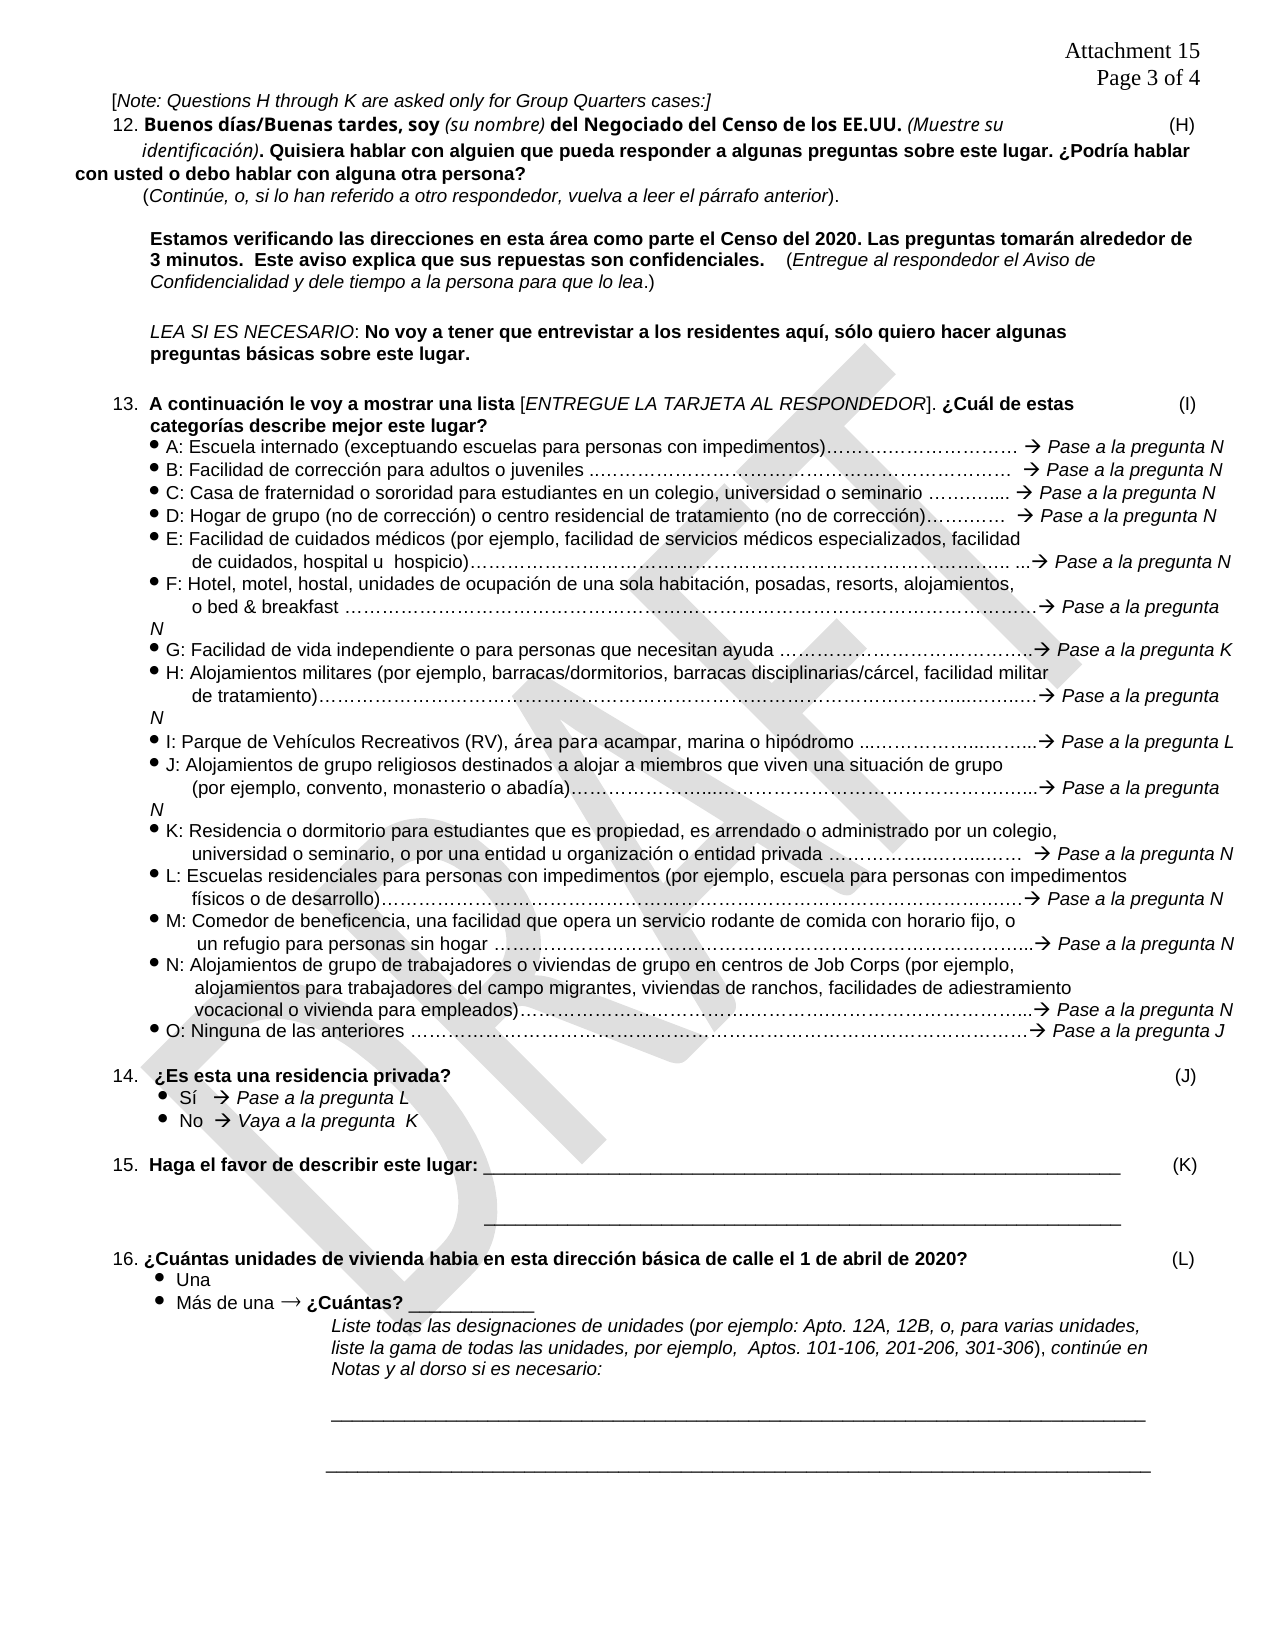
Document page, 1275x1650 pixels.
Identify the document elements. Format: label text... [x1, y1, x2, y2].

text físicos o de desarrollo)……………………………………………………………………………………….… Pase a la pregunta N [150, 888, 1225, 909]
text E: Facilidad de cuidados médicos (por ejemplo, facilidad de servicios médicos especializados, facilidad [150, 528, 1237, 551]
text 12. Buenos días/Buenas tardes, soy (su nombre) del Negociado del Censo de los EE.UU. (Muestre su (H) [75, 112, 1200, 137]
text K: Residencia o dormitorio para estudiantes que es propiedad, es arrendado o administrado por un colegio, [150, 820, 1219, 843]
text (Continúe, o, si lo han referido a otro respondedor, vuelva a leer el párrafo anterior). [75, 184, 1200, 206]
text un refugio para personas sin hogar …………………………………………………………………………... Pase a la pregunta N [150, 932, 1237, 954]
text de tratamiento)…………………………………………………………………………………………...……..… Pase a la pregunta N [150, 685, 1237, 728]
text Liste todas las designaciones de unidades (por ejemplo: Apto. 12A, 12B, o, para varias unidades, [300, 1315, 1200, 1337]
text Estamos verificando las direcciones en esta área como parte el Censo del 2020. Las preguntas tomarán alrededor de 3 minutos. Este aviso explica que sus repuestas son confidenciales. (Entregue al respondedor el Aviso de Confidencialidad y dele tiempo a la persona para que lo lea.) [150, 227, 1200, 292]
text Notas y al dorso si es necesario: [300, 1358, 1200, 1380]
text (por ejemplo, convento, monasterio o abadía)…………………...……………………………………….…... Pase a la pregunta N [150, 777, 1237, 820]
text J: Alojamientos de grupo religiosos destinados a alojar a miembros que viven una situación de grupo [150, 754, 1237, 777]
text preguntas básicas sobre este lugar. [150, 342, 1200, 364]
text Una [75, 1269, 1200, 1292]
text 13. A continuación le voy a mostrar una lista [ENTREGUE LA TARJETA AL RESPONDEDOR]. ¿Cuál de estas (I) [112, 393, 1200, 414]
text 16. ¿Cuántas unidades de vivienda habia en esta dirección básica de calle el 1 de abril de 2020? (L) [112, 1247, 1200, 1269]
text B: Facilidad de corrección para adultos o juveniles ..………………………………………………………… Pase a la pregunta N [150, 459, 1237, 482]
text 15. Haga el favor de describir este lugar: _____________________________________________________________ (K) [112, 1154, 1200, 1176]
text No Vaya a la pregunta K [75, 1109, 1200, 1132]
text Más de una ¿Cuántas? ____________ [75, 1292, 1200, 1315]
text D: Hogar de grupo (no de corrección) o centro residencial de tratamiento (no de corrección)…….…… Pase a la pregunta N [150, 505, 1225, 528]
text categorías describe mejor este lugar? [75, 414, 1200, 436]
text [Note: Questions H through K are asked only for Group Quarters cases:] [75, 90, 1200, 112]
text alojamientos para trabajadores del campo migrantes, viviendas de ranchos, facilidades de adiestramiento [75, 977, 1200, 999]
text LEA SI ES NECESARIO: No voy a tener que entrevistar a los residentes aquí, sólo quiero hacer algunas [150, 321, 1200, 342]
text M: Comedor de beneficencia, una facilidad que opera un servicio rodante de comida con horario fijo, o [150, 909, 1200, 932]
text liste la gama de todas las unidades, por ejemplo, Aptos. 101-106, 201-206, 301-306), continúe en [300, 1337, 1200, 1358]
text 14. ¿Es esta una residencia privada? (J) [112, 1065, 1200, 1086]
text o bed & breakfast ………………………………………………………………………………………………… Pase a la pregunta N [150, 596, 1237, 639]
text universidad o seminario, o por una entidad u organización o entidad privada ……………..……...…… Pase a la pregunta N [150, 843, 1237, 865]
text _____________________________________________________________ [75, 1204, 1200, 1226]
text G: Facilidad de vida independiente o para personas que necesitan ayuda ………………………………….. Pase a la pregunta K [150, 639, 1237, 662]
text C: Casa de fraternidad o sororidad para estudiantes en un colegio, universidad o seminario …….….... Pase a la pregunta N [150, 482, 1237, 505]
text O: Ninguna de las anteriores ……………………………………………………………………………………… Pase a la pregunta J [150, 1020, 1237, 1043]
text H: Alojamientos militares (por ejemplo, barracas/dormitorios, barracas disciplinarias/cárcel, facilidad militar [150, 662, 1237, 685]
text A: Escuela internado (exceptuando escuelas para personas con impedimentos)……….………………… Pase a la pregunta N [75, 436, 1237, 459]
text vocacional o vivienda para empleados)……………………………….………….…………………………... Pase a la pregunta N [75, 999, 1237, 1020]
text Sí Pase a la pregunta L [75, 1086, 1200, 1109]
text N: Alojamientos de grupo de trabajadores o viviendas de grupo en centros de Job Corps (por ejemplo, [75, 954, 1200, 977]
text L: Escuelas residenciales para personas con impedimentos (por ejemplo, escuela para personas con impedimentos [150, 865, 1225, 888]
text identificación). Quisiera hablar con alguien que pueda responder a algunas preguntas sobre este lugar. ¿Podría hablar con usted o debo hablar con alguna otra persona? [75, 137, 1200, 184]
text ______________________________________________________________________________ [300, 1401, 1200, 1423]
text I: Parque de Vehículos Recreativos (RV), área para acampar, marina o hipódromo ...……………...……... Pase a la pregunta L [150, 728, 1237, 754]
text F: Hotel, motel, hostal, unidades de ocupación de una sola habitación, posadas, resorts, alojamientos, [150, 573, 1237, 596]
text _______________________________________________________________________________ [225, 1452, 1200, 1495]
text de cuidados, hospital u hospicio)……………………………………………………………………….….. ... Pase a la pregunta N [150, 551, 1237, 573]
